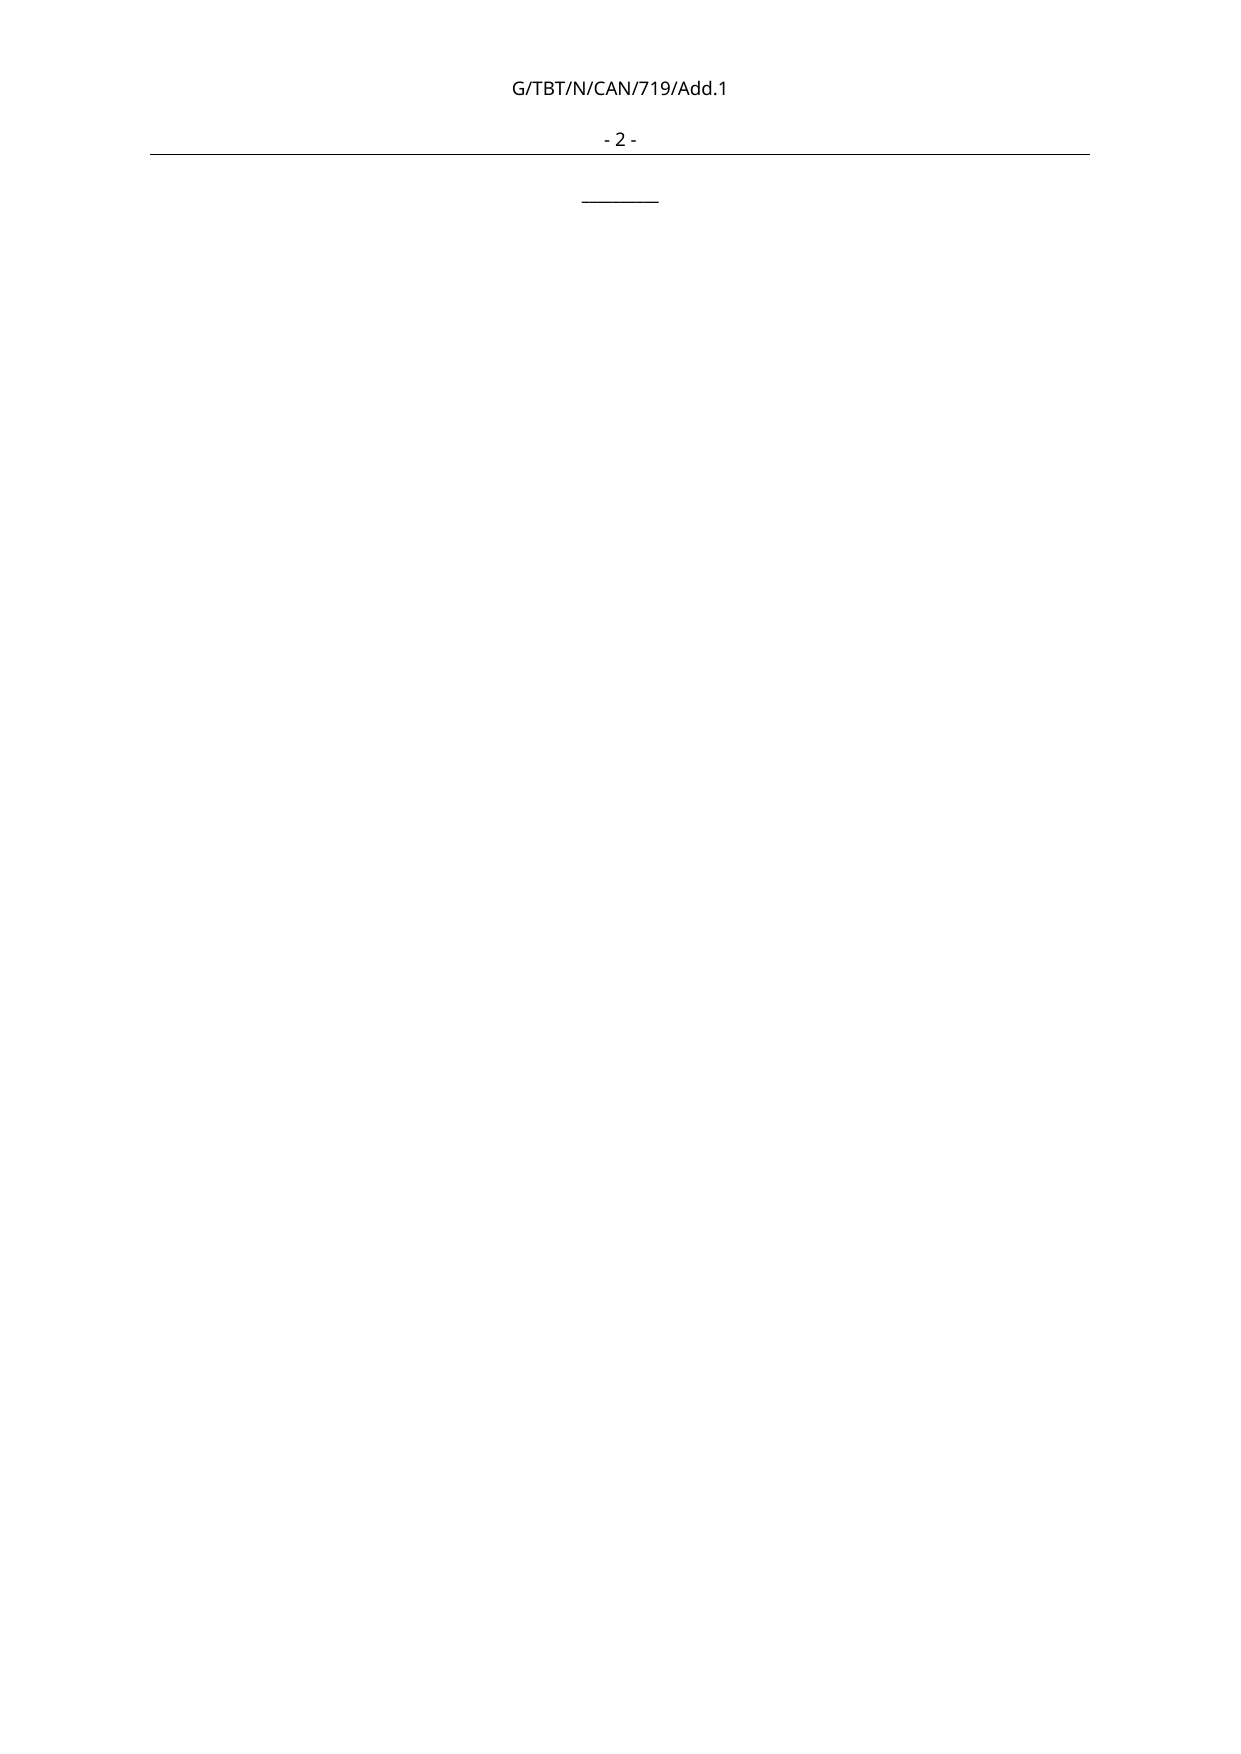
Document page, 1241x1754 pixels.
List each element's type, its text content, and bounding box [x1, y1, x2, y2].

text __________ [150, 180, 1090, 206]
